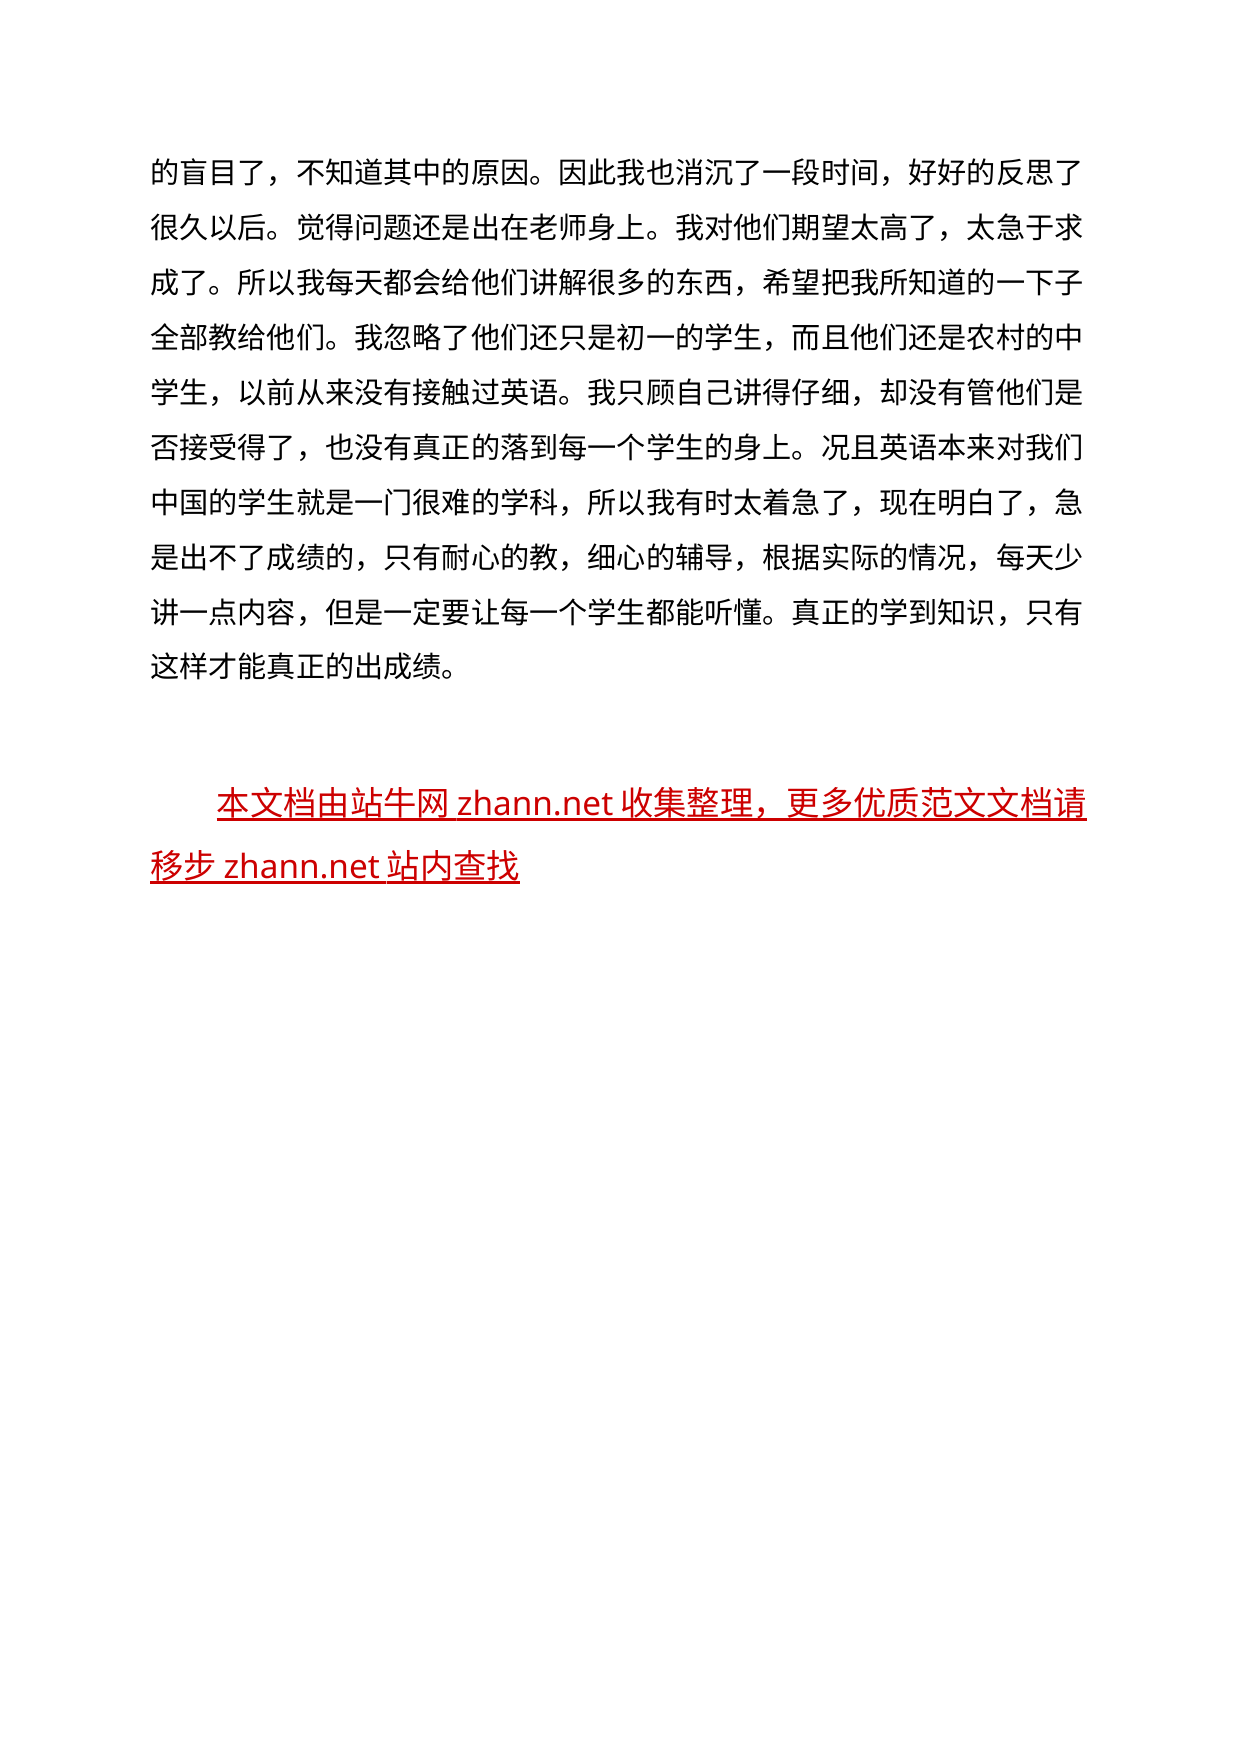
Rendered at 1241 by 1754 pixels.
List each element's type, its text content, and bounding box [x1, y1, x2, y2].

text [150, 150, 1090, 686]
text 本文档由站牛网zhann.net收集整理，更多优质范文文档请移步zhann.net站内查找 [150, 777, 1090, 888]
